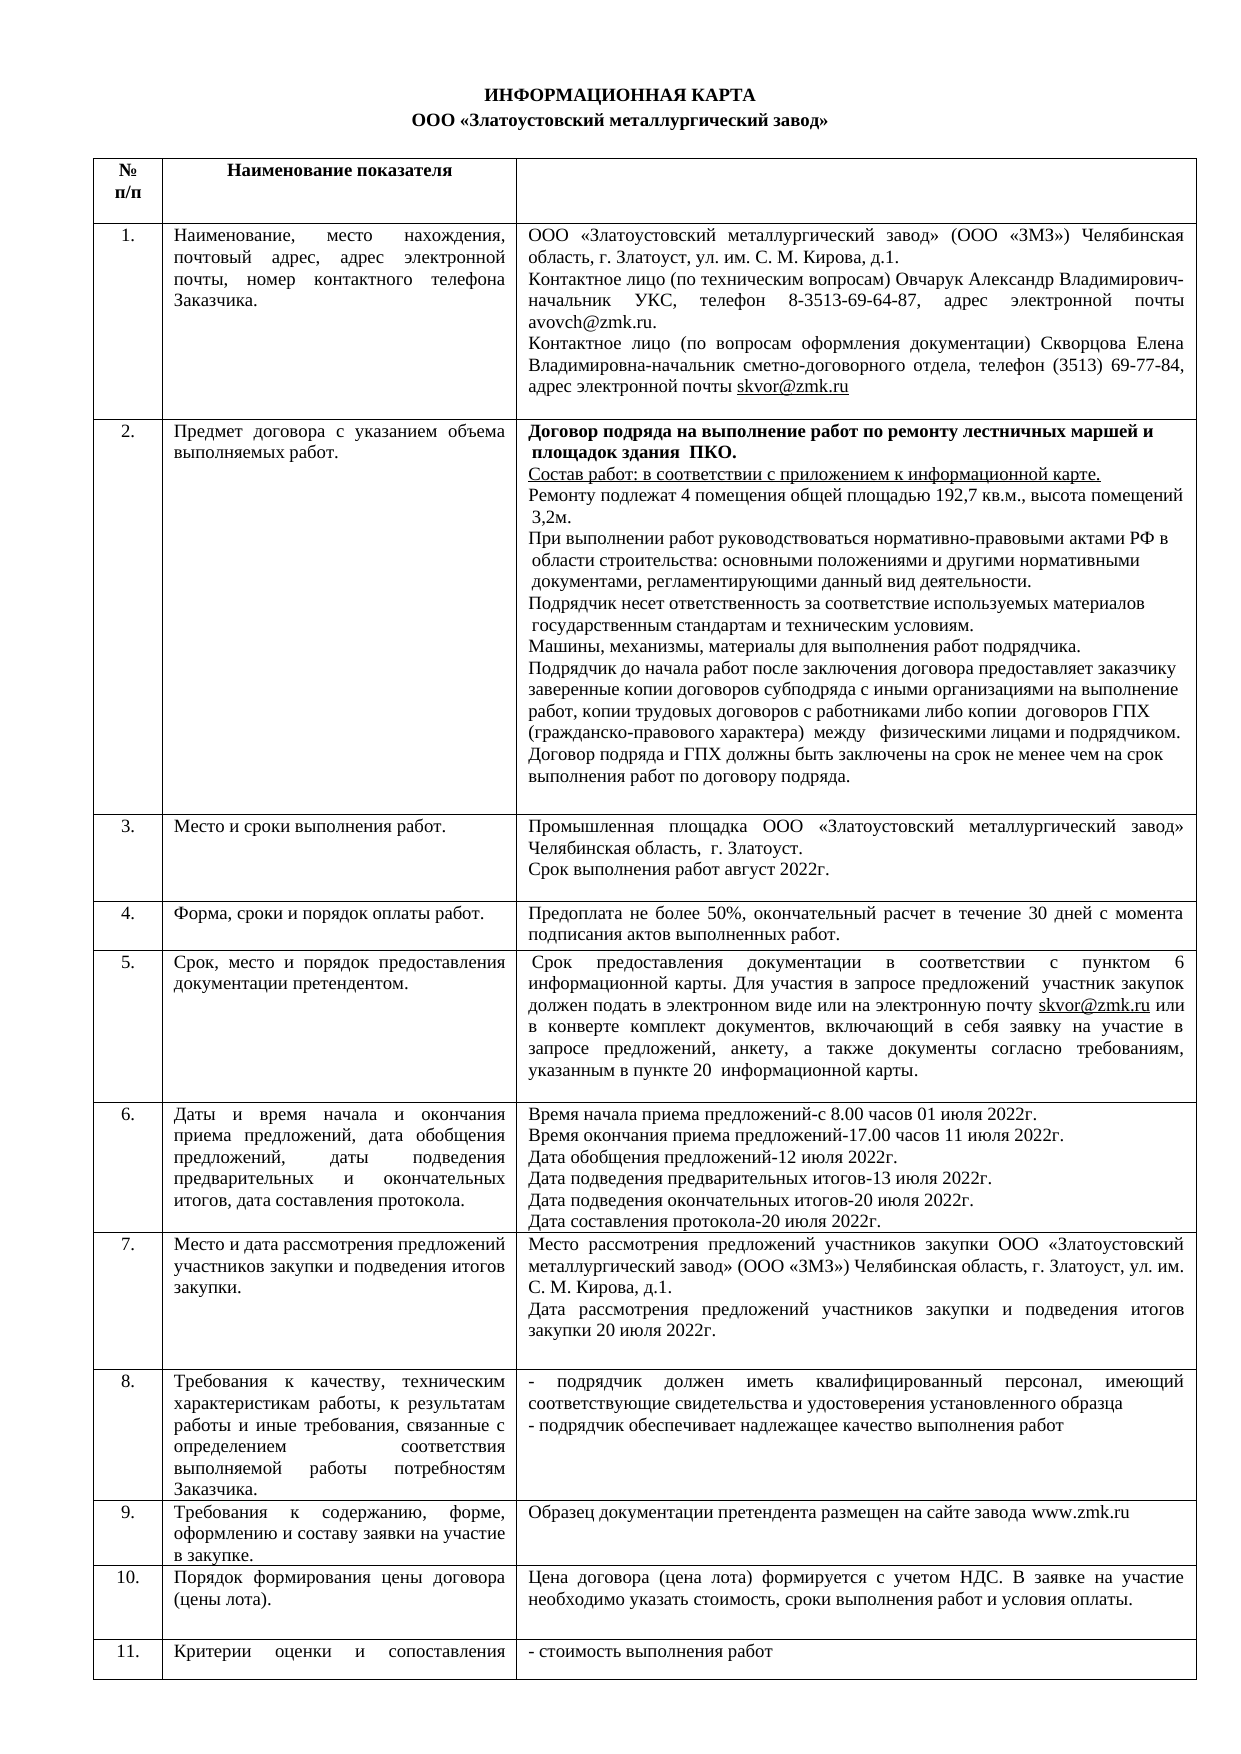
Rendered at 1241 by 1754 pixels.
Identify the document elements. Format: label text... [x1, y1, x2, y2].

table_cell Срок, место и порядок предоставления документации претендентом. [163, 951, 516, 1102]
table_cell 1. [94, 224, 162, 418]
table_cell Срок предоставления документации в соответствии с пунктом 6 информационной карты. Для участия в запросе предложений участник закупок должен подать в электронном виде или на электронную почту skvor@zmk.ru или в конверте комплект документов, включающий в себя заявку на участие в запросе предложений, анкету, а также документы согласно требованиям, указанным в пункте 20 информационной карты. [517, 951, 1196, 1102]
table_cell Время начала приема предложений-с 8.00 часов 01 июля 2022г. Время окончания приема предложений-17.00 часов 11 июля 2022г. Дата обобщения предложений-12 июля 2022г. Дата подведения предварительных итогов-13 июля 2022г. Дата подведения окончательных итогов-20 июля 2022г. Дата составления протокола-20 июля 2022г. [517, 1103, 1196, 1232]
table_cell Наименование, место нахождения, почтовый адрес, адрес электронной почты, номер контактного телефона Заказчика. [163, 224, 516, 418]
table_cell 5. [94, 951, 162, 1102]
table_cell Место и дата рассмотрения предложений участников закупки и подведения итогов закупки. [163, 1233, 516, 1369]
table_header Наименование показателя [163, 159, 516, 223]
table_cell Форма, сроки и порядок оплаты работ. [163, 902, 516, 949]
table_header [517, 159, 1196, 223]
table_cell Порядок формирования цены договора (цены лота). [163, 1566, 516, 1639]
table_cell 10. [94, 1566, 162, 1639]
table_cell 4. [94, 902, 162, 949]
table_cell Даты и время начала и окончания приема предложений, дата обобщения предложений, даты подведения предварительных и окончательных итогов, дата составления протокола. [163, 1103, 516, 1232]
table_cell Договор подряда на выполнение работ по ремонту лестничных маршей и площадок здания ПКО. Состав работ: в соответствии с приложением к информационной карте. Ремонту подлежат 4 помещения общей площадью 192,7 кв.м., высота помещений 3,2м. При выполнении работ руководствоваться нормативно-правовыми актами РФ в области строительства: основными положениями и другими нормативными документами, регламентирующими данный вид деятельности. Подрядчик несет ответственность за соответствие используемых материалов государственным стандартам и техническим условиям. Машины, механизмы, материалы для выполнения работ подрядчика. Подрядчик до начала работ после заключения договора предоставляет заказчику заверенные копии договоров субподряда с иными организациями на выполнение работ, копии трудовых договоров с работниками либо копии договоров ГПХ (гражданско-правового характера) между физическими лицами и подрядчиком. Договор подряда и ГПХ должны быть заключены на срок не менее чем на срок выполнения работ по договору подряда. [517, 420, 1196, 814]
table_header № п/п [94, 159, 162, 223]
table_cell Цена договора (цена лота) формируется с учетом НДС. В заявке на участие необходимо указать стоимость, сроки выполнения работ и условия оплаты. [517, 1566, 1196, 1639]
table_cell 6. [94, 1103, 162, 1232]
table_cell Место и сроки выполнения работ. [163, 815, 516, 901]
table_cell 3. [94, 815, 162, 901]
table_cell ООО «Златоустовский металлургический завод» (ООО «ЗМЗ») Челябинская область, г. Златоуст, ул. им. С. М. Кирова, д.1. Контактное лицо (по техническим вопросам) Овчарук Александр Владимирович-начальник УКС, телефон 8-3513-69-64-87, адрес электронной почты avovch@zmk.ru. Контактное лицо (по вопросам оформления документации) Скворцова Елена Владимировна-начальник сметно-договорного отдела, телефон (3513) 69-77-84, адрес электронной почты skvor@zmk.ru [517, 224, 1196, 418]
table_cell Промышленная площадка ООО «Златоустовский металлургический завод» Челябинская область, г. Златоуст. Срок выполнения работ август 2022г. [517, 815, 1196, 901]
table_cell Образец документации претендента размещен на сайте завода www.zmk.ru [517, 1501, 1196, 1565]
text ИНФОРМАЦИОННАЯ КАРТА [89, 84, 1152, 106]
table_cell Предоплата не более 50%, окончательный расчет в течение 30 дней с момента подписания актов выполненных работ. [517, 902, 1196, 949]
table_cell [163, 1640, 516, 1679]
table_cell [517, 1640, 1196, 1679]
table_cell Предмет договора с указанием объема выполняемых работ. [163, 420, 516, 814]
table_cell - подрядчик должен иметь квалифицированный персонал, имеющий соответствующие свидетельства и удостоверения установленного образца - подрядчик обеспечивает надлежащее качество выполнения работ [517, 1370, 1196, 1500]
table_cell Требования к качеству, техническим характеристикам работы, к результатам работы и иные требования, связанные с определением соответствия выполняемой работы потребностям Заказчика. [163, 1370, 516, 1500]
table_cell 8. [94, 1370, 162, 1500]
table_cell Место рассмотрения предложений участников закупки ООО «Златоустовский металлургический завод» (ООО «ЗМЗ») Челябинская область, г. Златоуст, ул. им. С. М. Кирова, д.1. Дата рассмотрения предложений участников закупки и подведения итогов закупки 20 июля 2022г. [517, 1233, 1196, 1369]
text ООО «Златоустовский металлургический завод» [89, 109, 1152, 130]
table_cell Требования к содержанию, форме, оформлению и составу заявки на участие в закупке. [163, 1501, 516, 1565]
table_cell 11. [94, 1640, 162, 1679]
table_cell 7. [94, 1233, 162, 1369]
table_cell 9. [94, 1501, 162, 1565]
table_cell 2. [94, 420, 162, 814]
